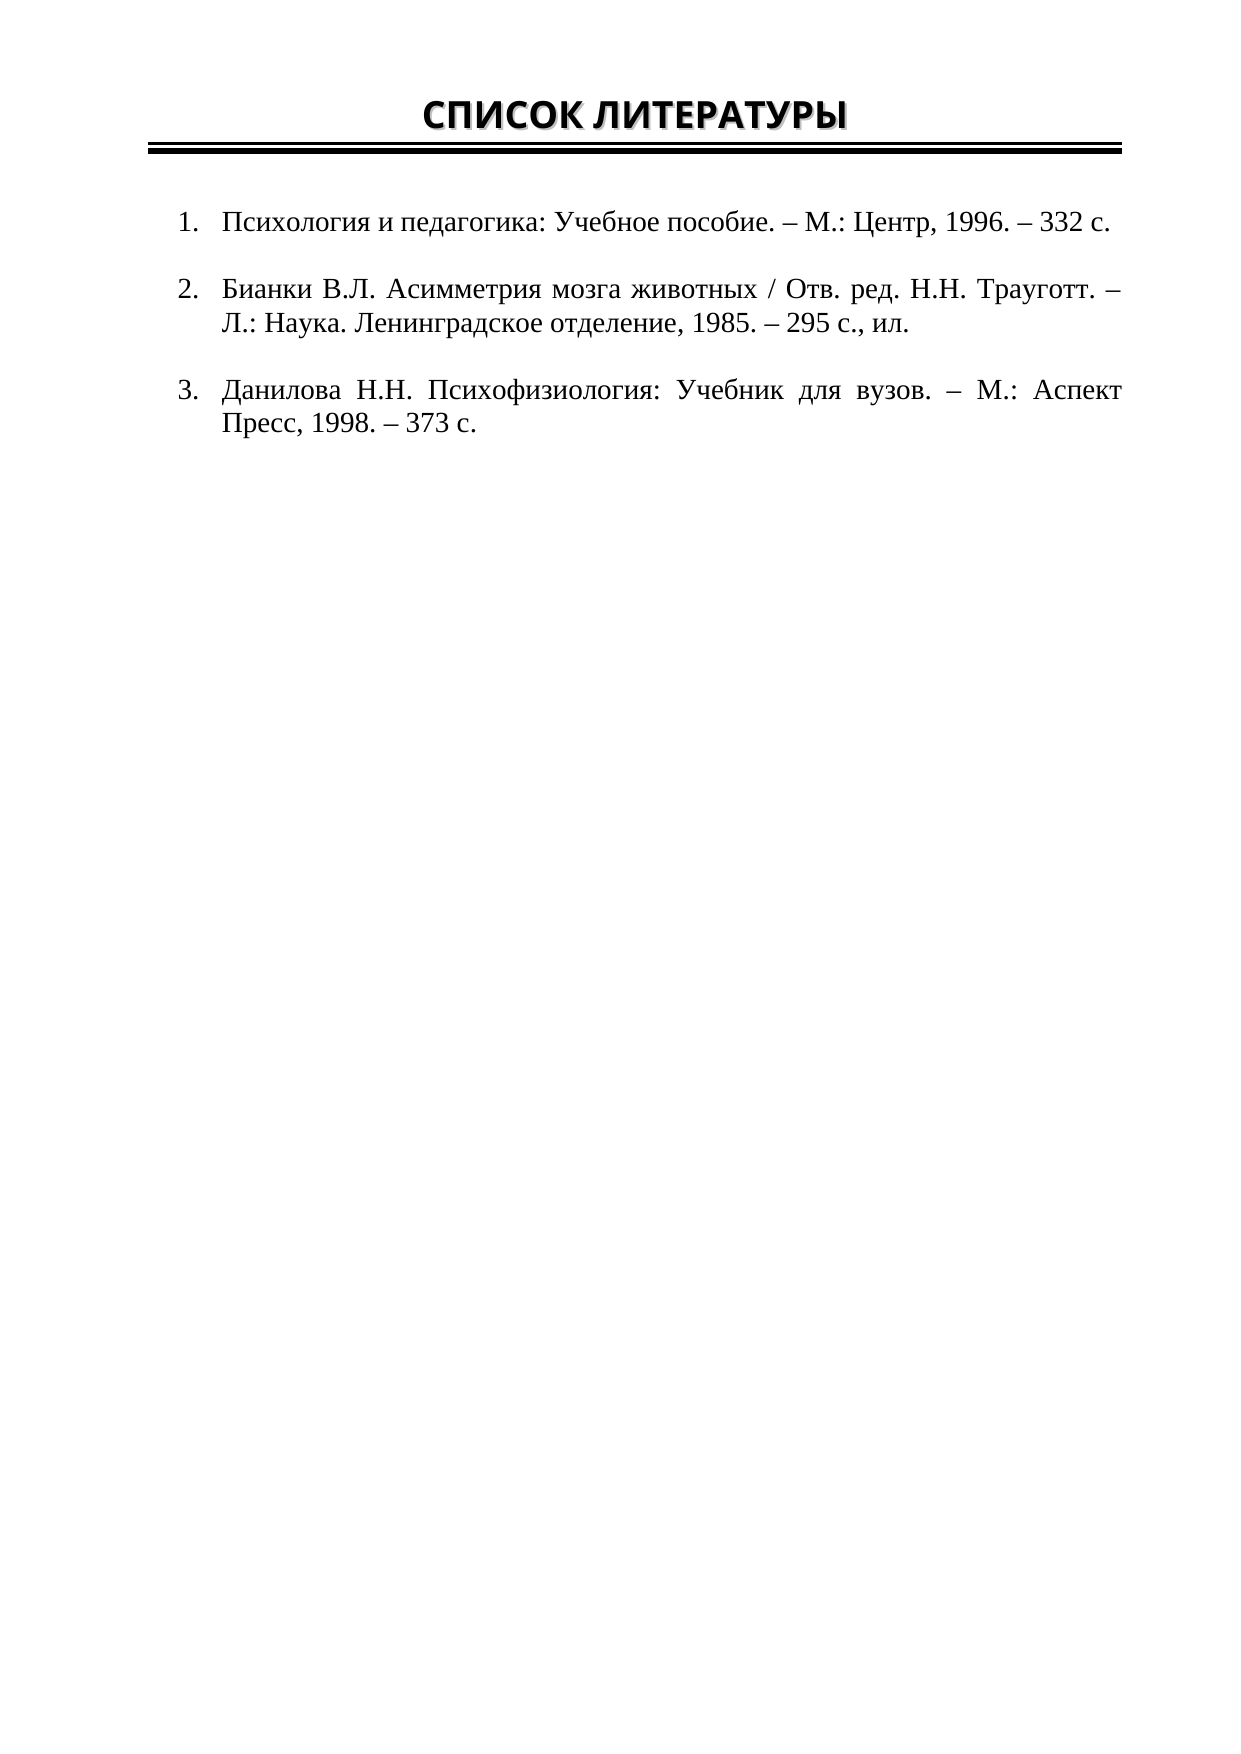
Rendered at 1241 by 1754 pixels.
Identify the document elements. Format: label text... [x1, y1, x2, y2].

list Бианки В.Л. Асимметрия мозга животных / Отв. ред. Н.Н. Трауготт. – Л.: Наука. Ленинградское отделение, 1985. – 295 с., ил. [177, 271, 1122, 338]
text список литературы [148, 89, 1122, 142]
list Данилова Н.Н. Психофизиология: Учебник для вузов. – M.: Аспект Пресс, 1998. – 373 с. [177, 372, 1122, 439]
list Психология и педагогика: Учебное пособие. – М.: Центр, 1996. – 332 с. [177, 204, 1122, 238]
